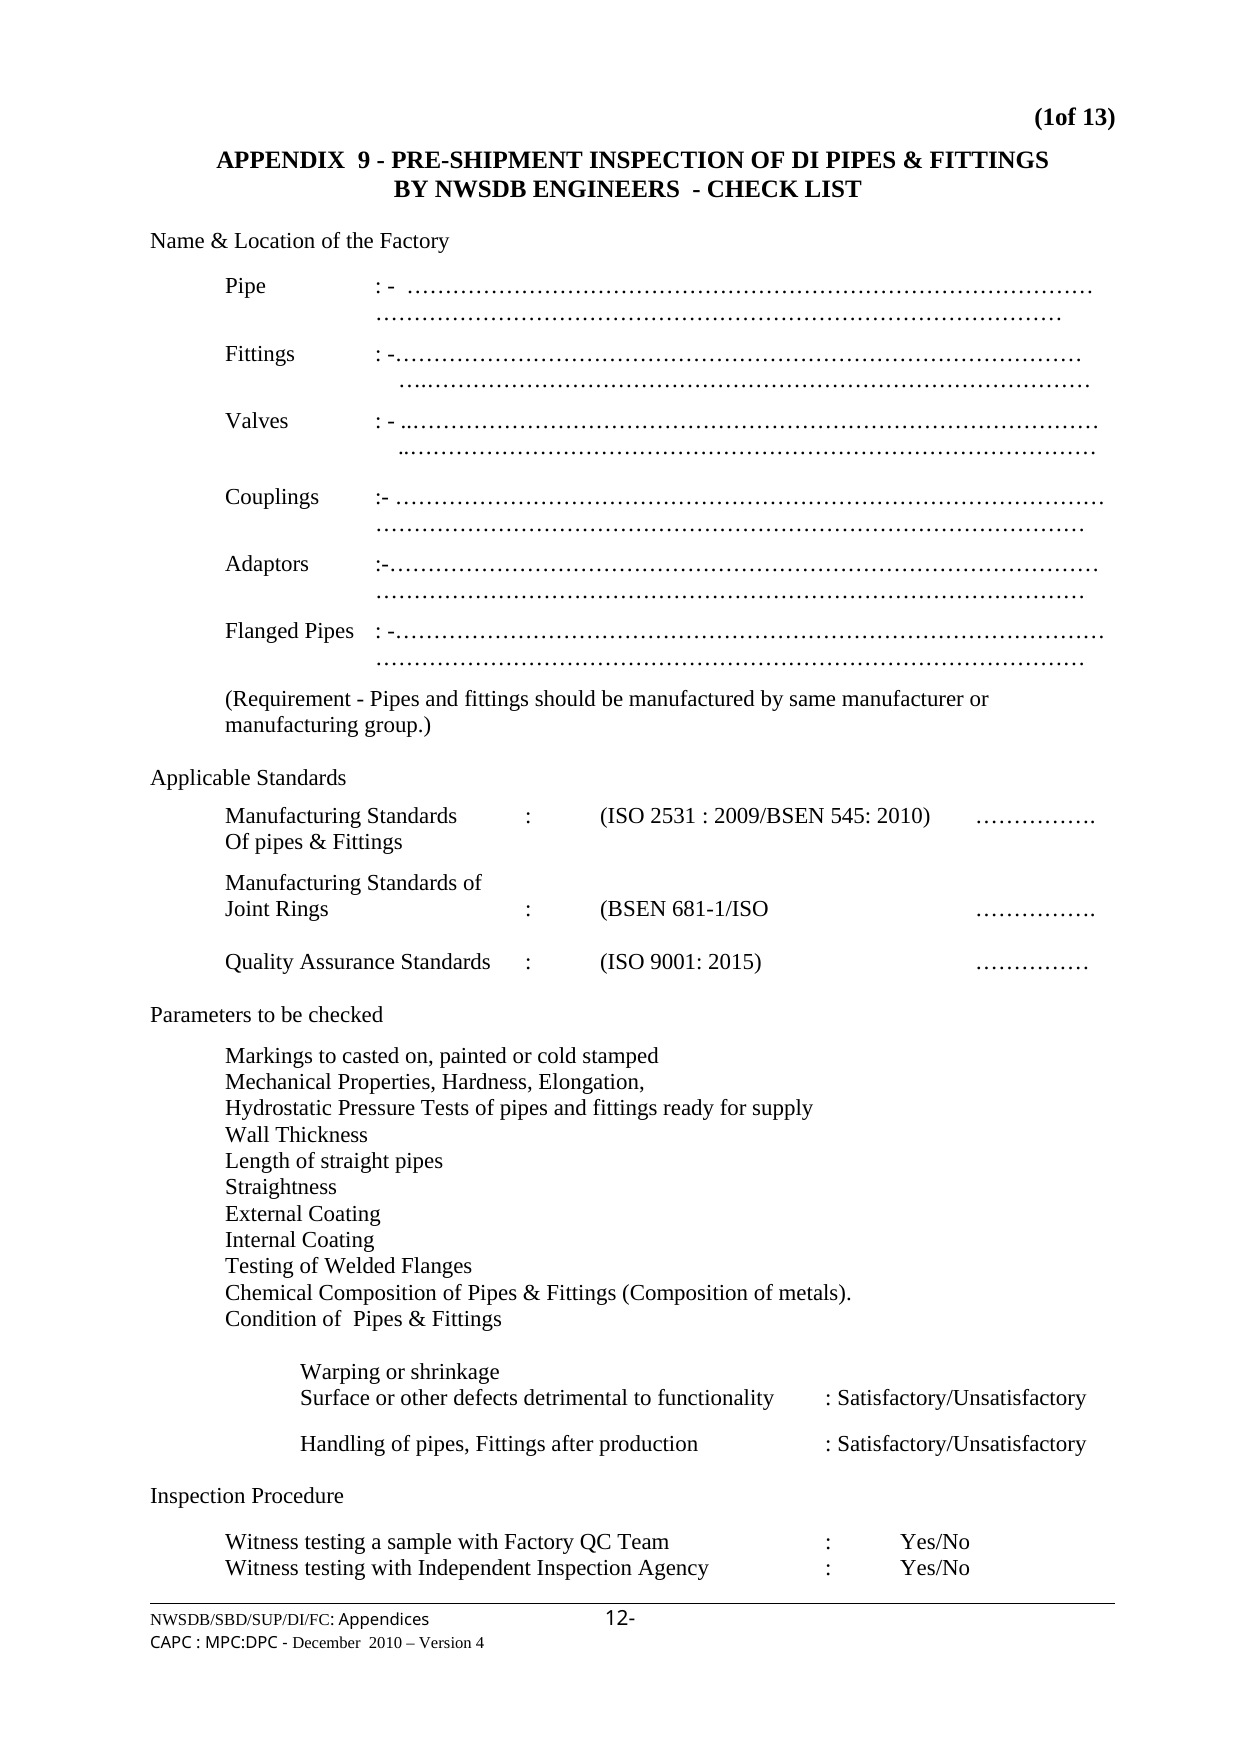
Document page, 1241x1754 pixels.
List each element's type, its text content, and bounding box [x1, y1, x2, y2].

subtitle BY NWSDB ENGINEERS - CHECK LIST [150, 174, 1115, 203]
text Of pipes & Fittings [150, 828, 1115, 855]
text Fittings : -……………………………………………………………………………… [150, 339, 1115, 366]
text Witness testing with Independent Inspection Agency : Yes/No [150, 1554, 1115, 1581]
text Markings to casted on, painted or cold stamped [150, 1042, 1115, 1068]
text Joint Rings : (BSEN 681-1/ISO ……………. [150, 896, 1115, 922]
text Wall Thickness [150, 1121, 1115, 1147]
text Straightness [150, 1173, 1115, 1200]
text External Coating [150, 1200, 1115, 1226]
text Pipe : - ……………………………………………………………………………… [150, 272, 1115, 299]
text Hydrostatic Pressure Tests of pipes and fittings ready for supply [150, 1094, 1115, 1121]
text Inspection Procedure [150, 1482, 1115, 1509]
text Handling of pipes, Fittings after production : Satisfactory/Unsatisfactory [150, 1430, 1115, 1456]
text (1of 13) [150, 102, 1115, 131]
text Chemical Composition of Pipes & Fittings (Composition of metals). [150, 1279, 1115, 1305]
text Internal Coating [150, 1226, 1115, 1252]
text Condition of Pipes & Fittings [150, 1305, 1115, 1332]
text Warping or shrinkage [150, 1358, 1115, 1384]
text ………………………………………………………………………………… [150, 510, 1115, 536]
text Surface or other defects detrimental to functionality : Satisfactory/Unsatisfactory [150, 1384, 1115, 1411]
text Quality Assurance Standards : (ISO 9001: 2015) …………… [150, 948, 1115, 974]
text Applicable Standards [150, 764, 1115, 790]
text Parameters to be checked [150, 1001, 1115, 1027]
text Manufacturing Standards of [150, 869, 1115, 896]
text ..……………………………………………………………………………… [150, 433, 1115, 459]
text Witness testing a sample with Factory QC Team : Yes/No [150, 1528, 1115, 1554]
text (Requirement - Pipes and fittings should be manufactured by same manufacturer or manufacturing group.) [225, 685, 1115, 737]
text ….…………………………………………………………………………… [150, 366, 1115, 392]
text Mechanical Properties, Hardness, Elongation, [150, 1068, 1115, 1094]
text ………………………………………………………………………………… [150, 644, 1115, 670]
text APPENDIX 9 - PRE-SHIPMENT INSPECTION OF DI PIPES & FITTINGS [150, 145, 1115, 174]
text Length of straight pipes [150, 1147, 1115, 1173]
text Valves : - ..……………………………………………………………………………… [150, 407, 1115, 433]
text Testing of Welded Flanges [150, 1252, 1115, 1279]
text Flanged Pipes : -………………………………………………………………………………… [150, 618, 1115, 644]
text Adaptors :-………………………………………………………………………………… [150, 551, 1115, 577]
text Name & Location of the Factory [150, 227, 1115, 253]
text ……………………………………………………………………………… [150, 299, 1115, 325]
text Manufacturing Standards : (ISO 2531 : 2009/BSEN 545: 2010) ……………. [150, 802, 1115, 828]
text ………………………………………………………………………………… [150, 577, 1115, 603]
text Couplings :- ………………………………………………………………………………… [150, 483, 1115, 510]
